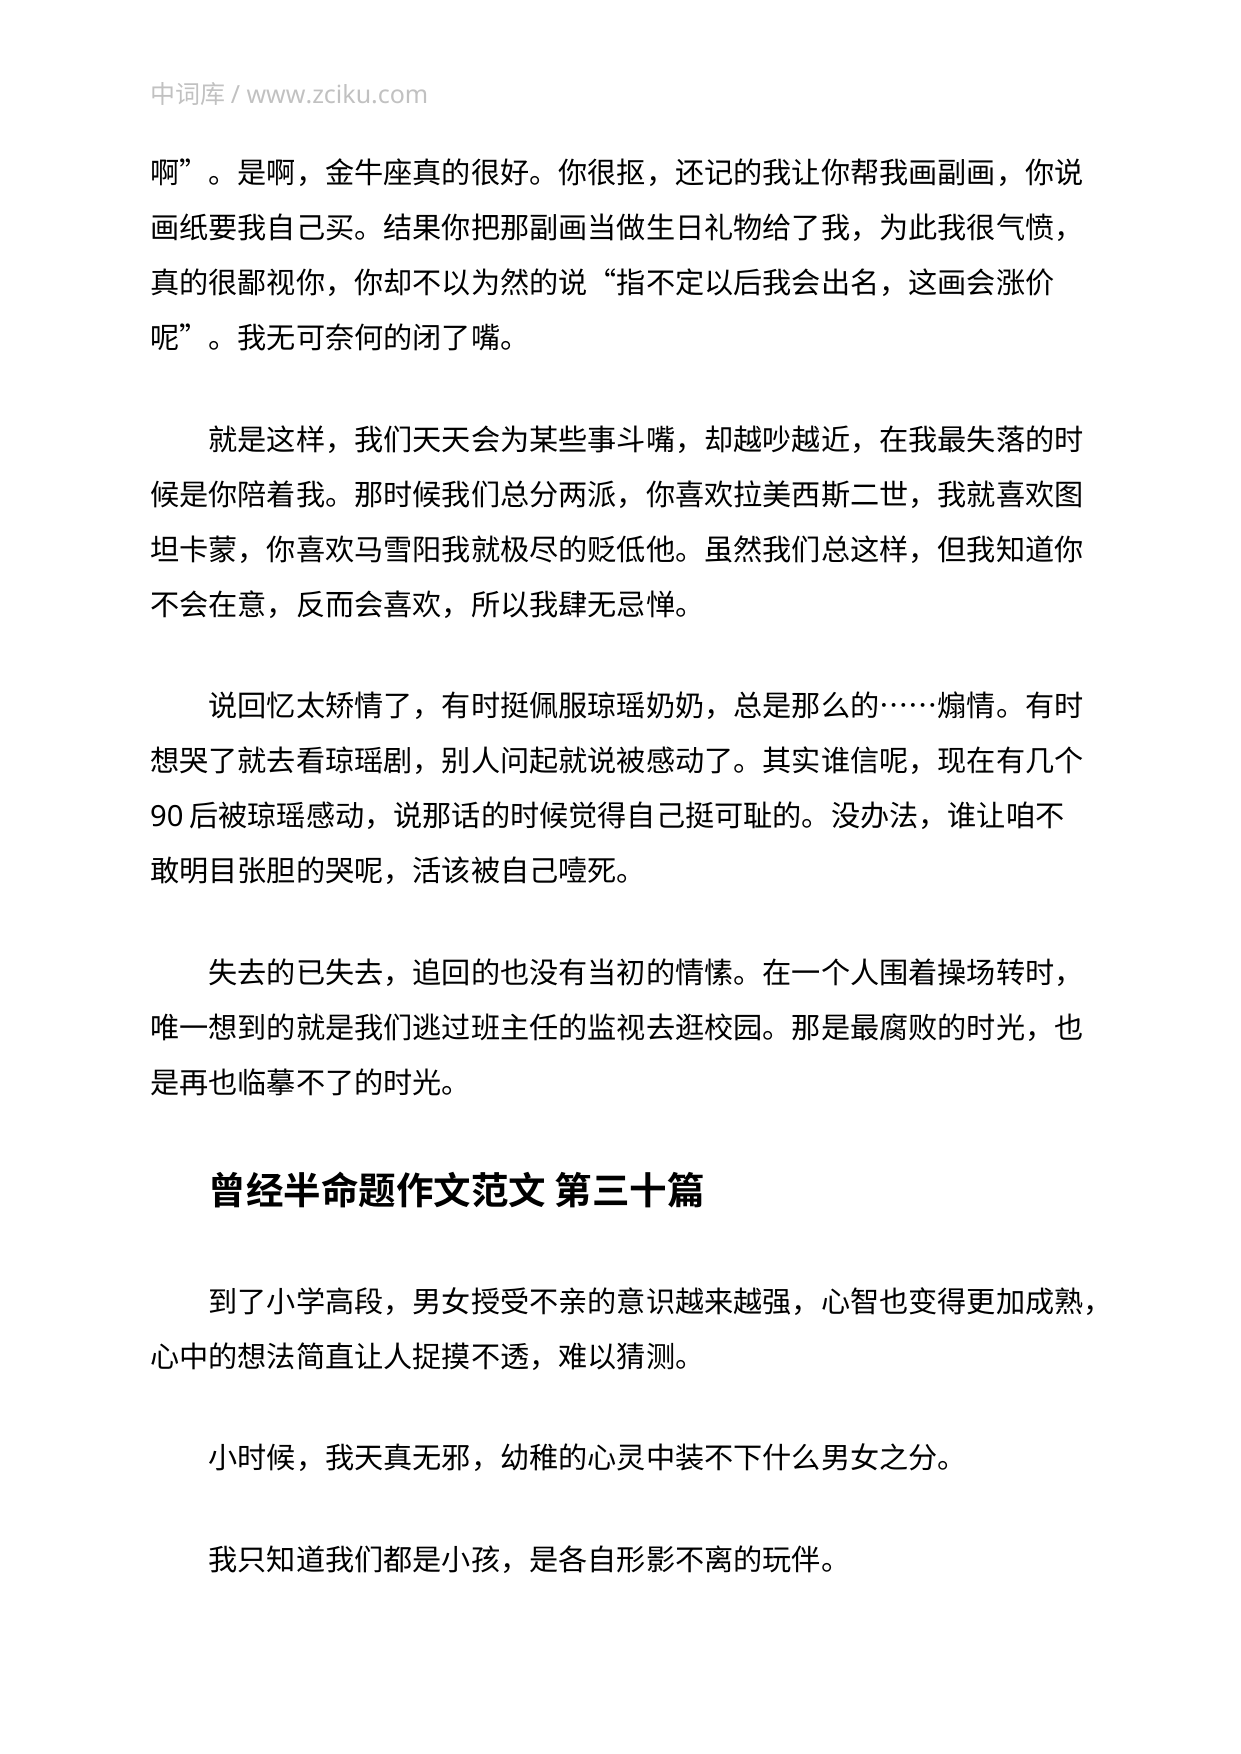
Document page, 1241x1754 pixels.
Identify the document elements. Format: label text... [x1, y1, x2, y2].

text 失去的已失去，追回的也没有当初的情愫。在一个人围着操场转时，唯一想到的就是我们逃过班主任的监视去逛校园。那是最腐败的时光，也是再也临摹不了的时光。 [150, 949, 1090, 1102]
text 小时候，我天真无邪，幼稚的心灵中装不下什么男女之分。 [150, 1435, 1090, 1477]
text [150, 150, 1090, 357]
text 说回忆太矫情了，有时挺佩服琼瑶奶奶，总是那么的……煽情。有时想哭了就去看琼瑶剧，别人问起就说被感动了。其实谁信呢，现在有几个90后被琼瑶感动，说那话的时候觉得自己挺可耻的。没办法，谁让咱不敢明目张胆的哭呢，活该被自己噎死。 [150, 683, 1090, 890]
text 曾经半命题作文范文 第三十篇 [150, 1161, 1090, 1215]
text 到了小学高段，男女授受不亲的意识越来越强，心智也变得更加成熟，心中的想法简直让人捉摸不透，难以猜测。 [150, 1278, 1090, 1376]
text 我只知道我们都是小孩，是各自形影不离的玩伴。 [150, 1537, 1090, 1579]
text 就是这样，我们天天会为某些事斗嘴，却越吵越近，在我最失落的时候是你陪着我。那时候我们总分两派，你喜欢拉美西斯二世，我就喜欢图坦卡蒙，你喜欢马雪阳我就极尽的贬低他。虽然我们总这样，但我知道你不会在意，反而会喜欢，所以我肆无忌惮。 [150, 416, 1090, 623]
